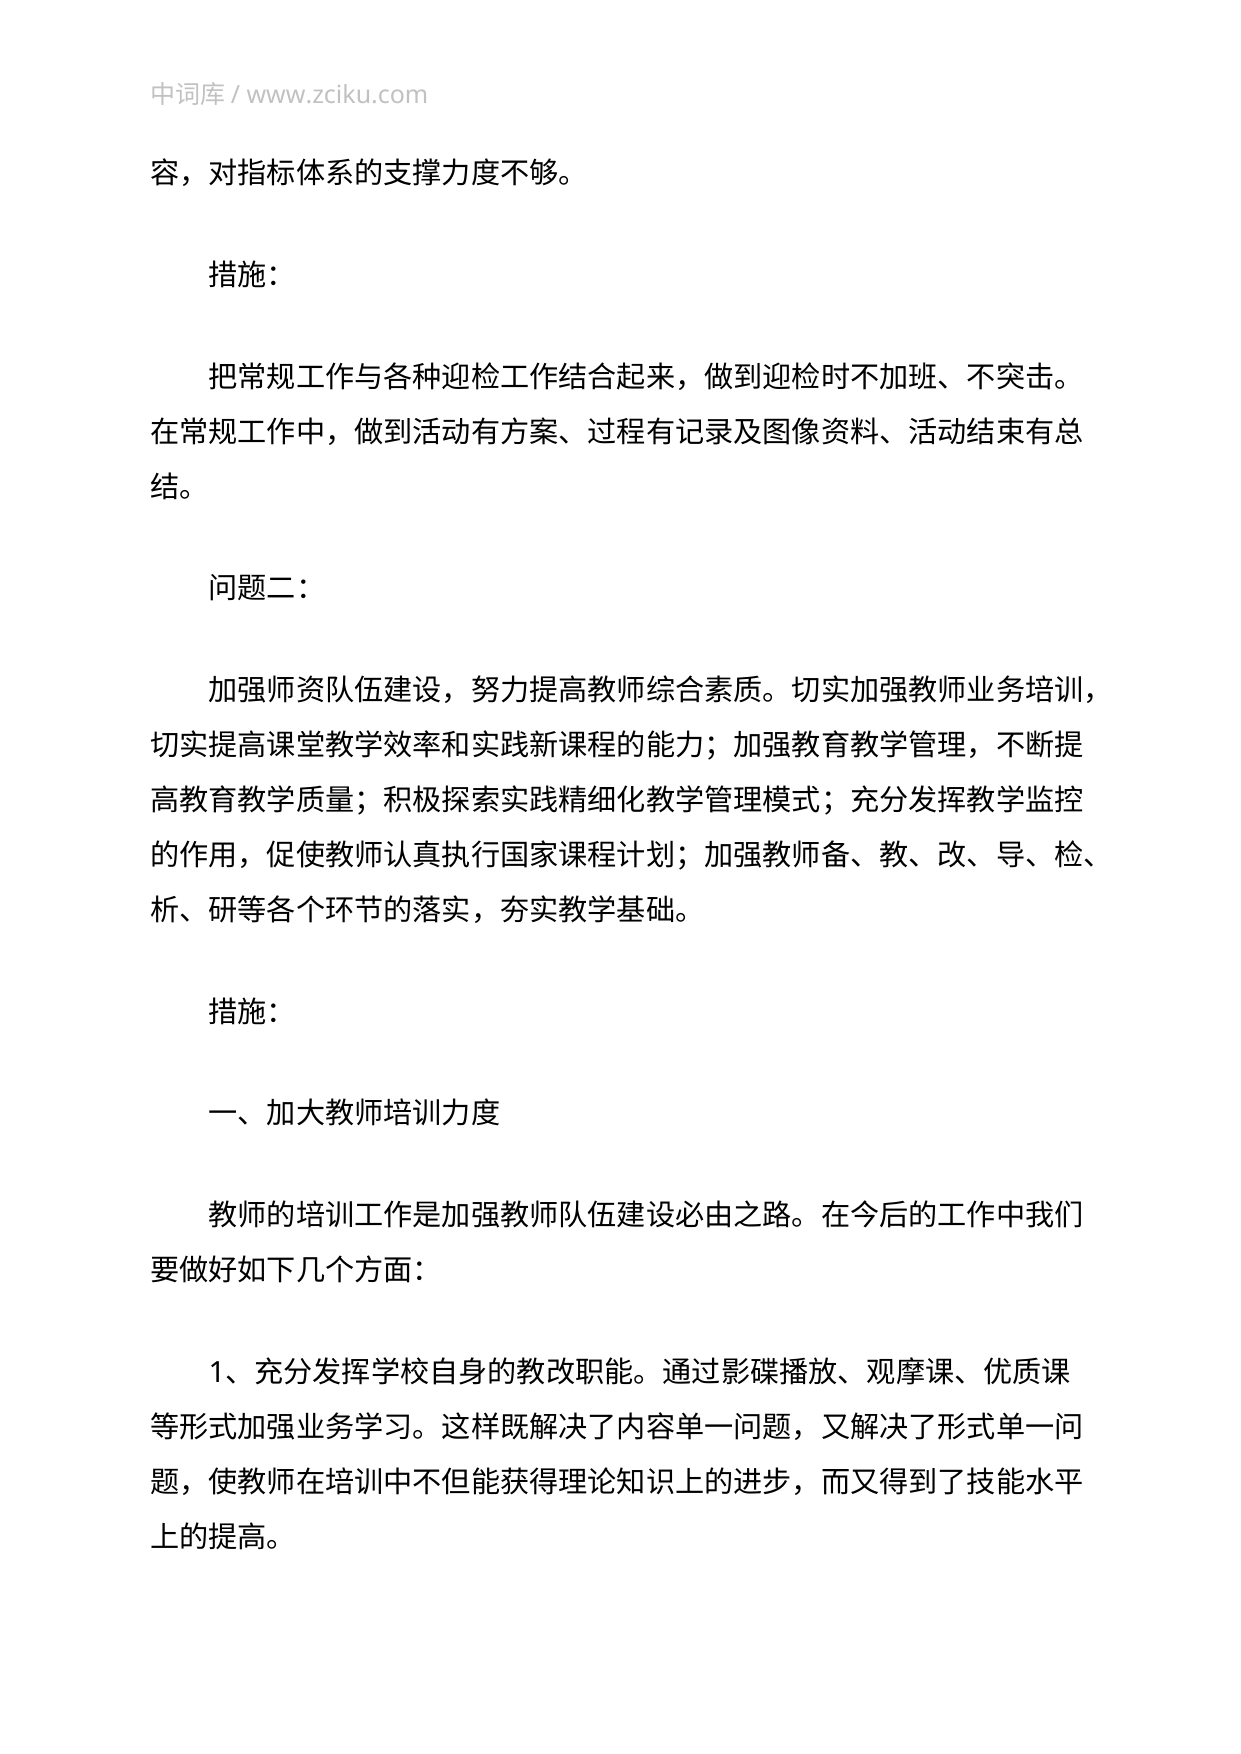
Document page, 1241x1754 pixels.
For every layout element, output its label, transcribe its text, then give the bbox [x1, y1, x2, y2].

text 教师的培训工作是加强教师队伍建设必由之路。在今后的工作中我们要做好如下几个方面： [150, 1192, 1090, 1289]
text 1、充分发挥学校自身的教改职能。通过影碟播放、观摩课、优质课等形式加强业务学习。这样既解决了内容单一问题，又解决了形式单一问题，使教师在培训中不但能获得理论知识上的进步，而又得到了技能水平上的提高。 [150, 1348, 1090, 1556]
text 措施： [150, 252, 1090, 294]
text 问题二： [150, 565, 1090, 607]
text 把常规工作与各种迎检工作结合起来，做到迎检时不加班、不突击。在常规工作中，做到活动有方案、过程有记录及图像资料、活动结束有总结。 [150, 353, 1090, 506]
text 加强师资队伍建设，努力提高教师综合素质。切实加强教师业务培训，切实提高课堂教学效率和实践新课程的能力；加强教育教学管理，不断提高教育教学质量；积极探索实践精细化教学管理模式；充分发挥教学监控的作用，促使教师认真执行国家课程计划；加强教师备、教、改、导、检、析、研等各个环节的落实，夯实教学基础。 [150, 667, 1090, 929]
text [150, 150, 1090, 192]
text 一、加大教师培训力度 [150, 1090, 1090, 1132]
text 措施： [150, 988, 1090, 1031]
